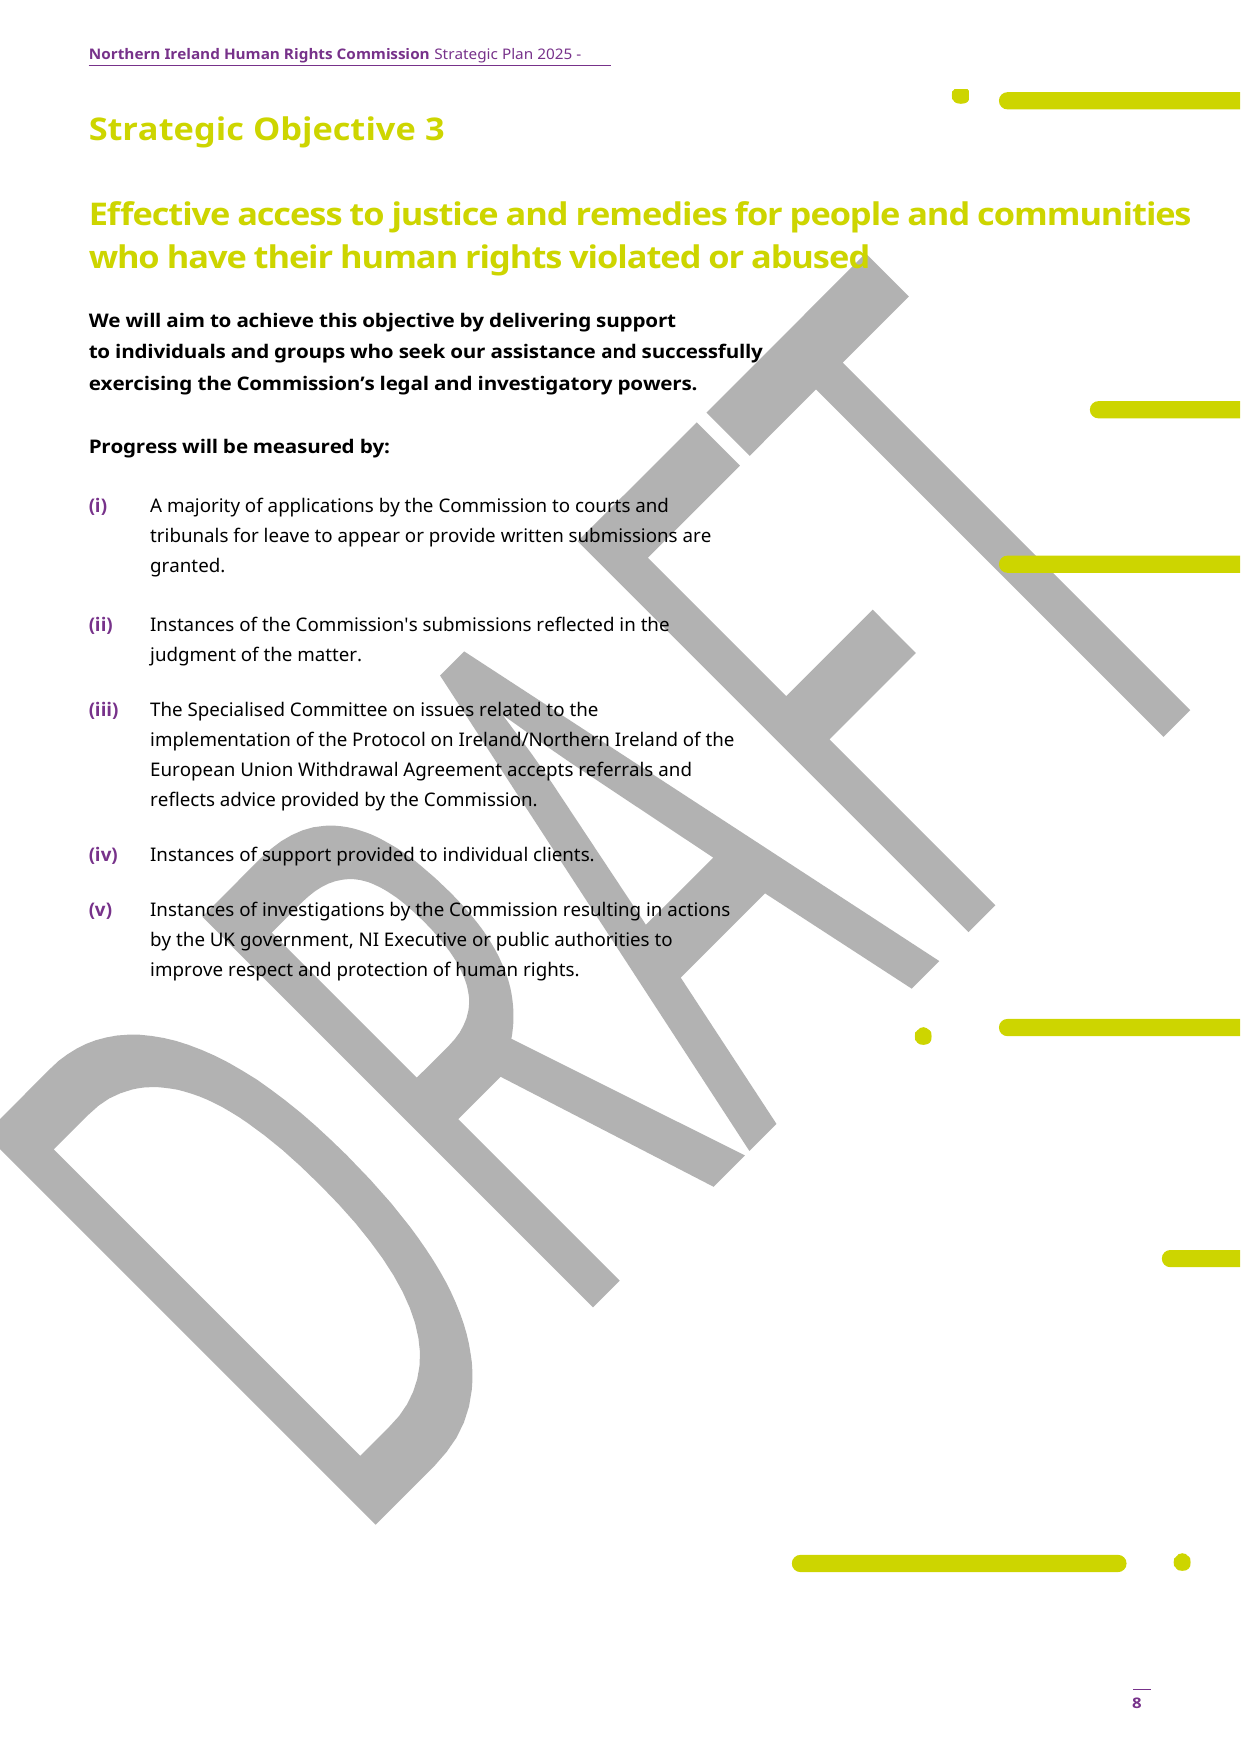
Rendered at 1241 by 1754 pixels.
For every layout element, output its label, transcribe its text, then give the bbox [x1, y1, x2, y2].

subtitle We will aim to achieve this objective by delivering support [88, 307, 807, 333]
picture [951, 89, 969, 104]
subtitle who have their human rights violated or abused [88, 234, 1209, 277]
subtitle Effective access to justice and remedies for people and communities [88, 192, 1209, 234]
subtitle to individuals and groups who seek our assistance and successfully exercising the Commission’s legal and investigatory powers. [88, 339, 807, 396]
subtitle Strategic Objective 3 [88, 107, 1209, 149]
list A majority of applications by the Commission to courts and tribunals for leave to appear or provide written submissions are granted. [88, 492, 738, 577]
picture [1173, 1553, 1191, 1571]
subtitle Progress will be measured by: [88, 433, 807, 458]
picture [914, 1027, 932, 1045]
list Instances of support provided to individual clients. [88, 841, 738, 867]
list Instances of investigations by the Commission resulting in actions by the UK government, NI Executive or public authorities to improve respect and protection of human rights. [88, 897, 738, 982]
list Instances of the Commission's submissions reflected in the judgment of the matter. [88, 611, 738, 667]
list The Specialised Committee on issues related to the implementation of the Protocol on Ireland/Northern Ireland of the European Union Withdrawal Agreement accepts referrals and reflects advice provided by the Commission. [88, 697, 738, 811]
